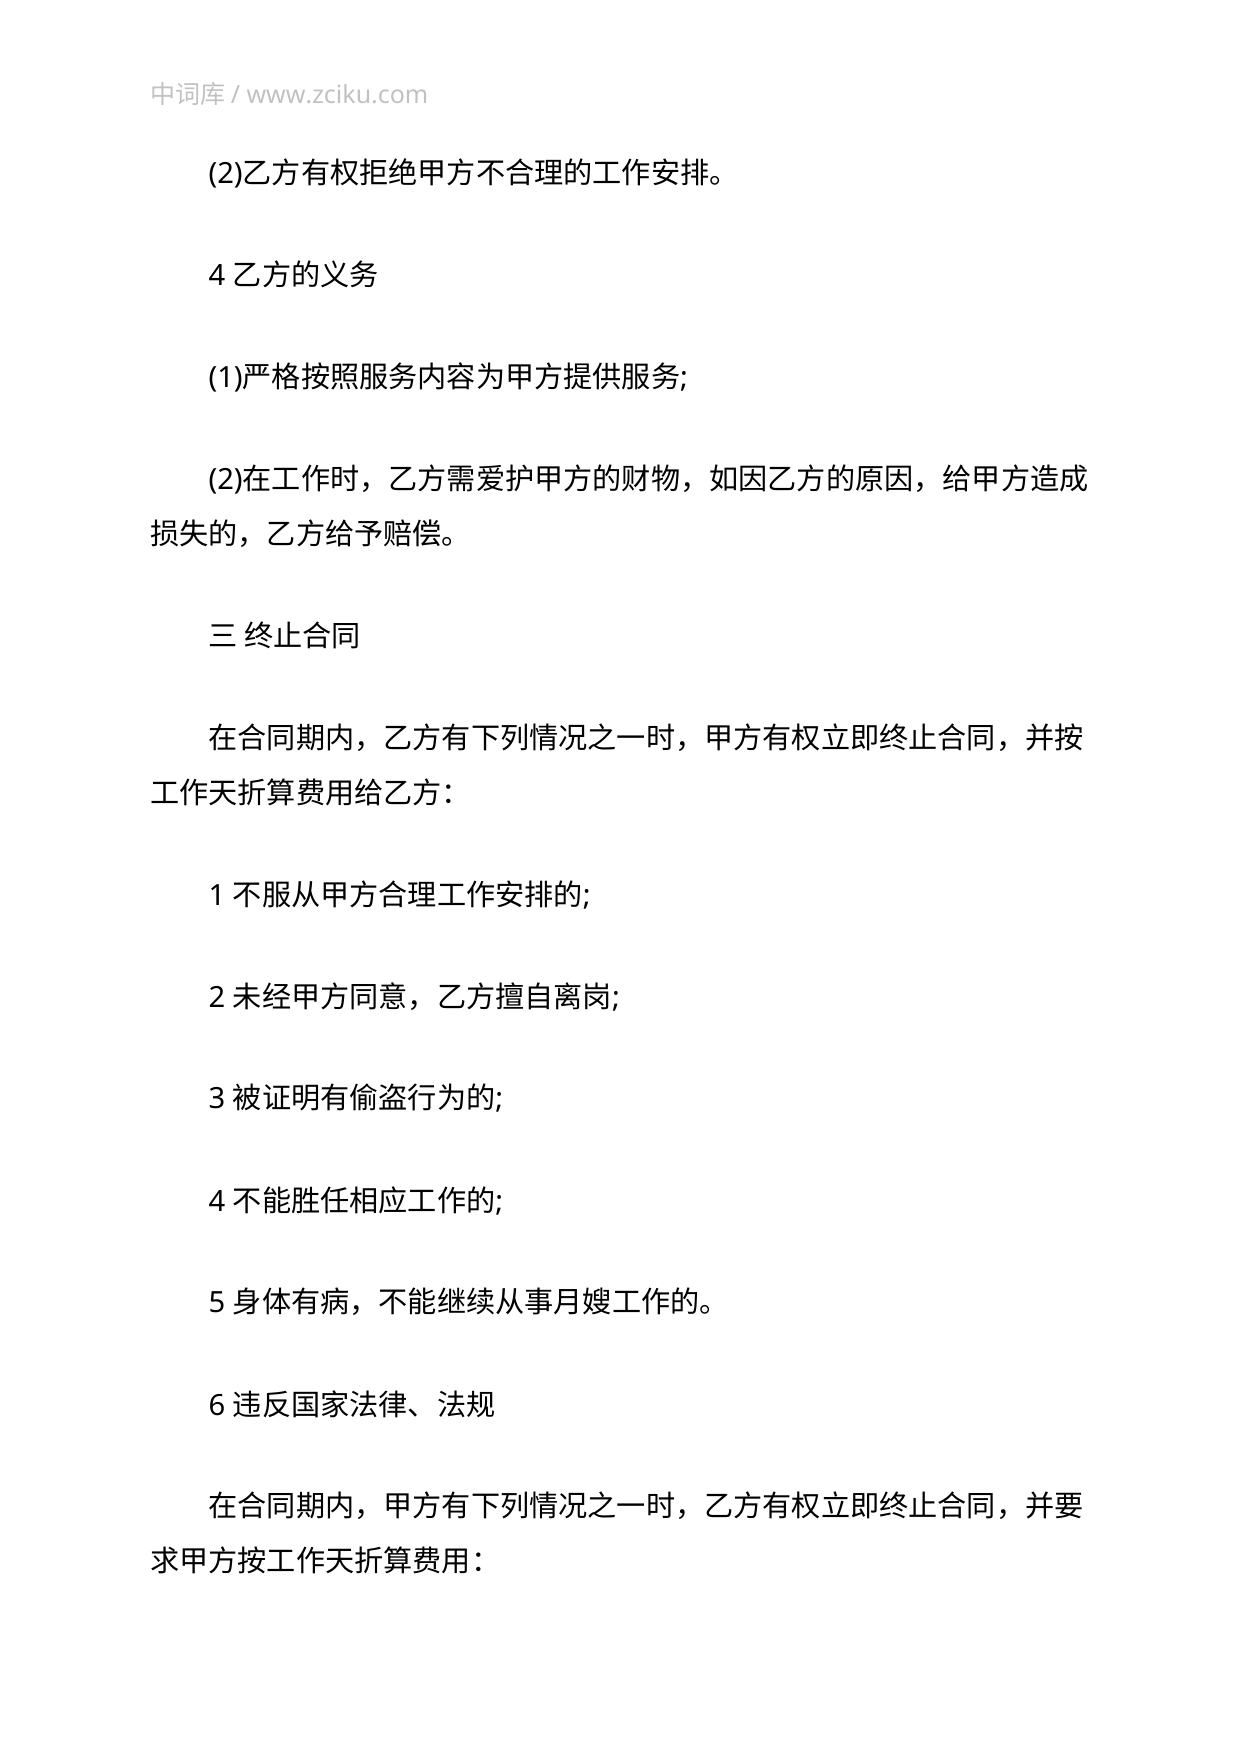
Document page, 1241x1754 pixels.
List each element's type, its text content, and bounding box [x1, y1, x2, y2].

text 4 乙方的义务 [150, 252, 1090, 294]
text 6 违反国家法律、法规 [150, 1381, 1090, 1423]
text 2 未经甲方同意，乙方擅自离岗; [150, 973, 1090, 1016]
text (2)在工作时，乙方需爱护甲方的财物，如因乙方的原因，给甲方造成损失的，乙方给予赔偿。 [150, 456, 1090, 553]
text (1)严格按照服务内容为甲方提供服务; [150, 354, 1090, 396]
text 在合同期内，乙方有下列情况之一时，甲方有权立即终止合同，并按工作天折算费用给乙方： [150, 714, 1090, 812]
text 3 被证明有偷盗行为的; [150, 1075, 1090, 1117]
text (2)乙方有权拒绝甲方不合理的工作安排。 [150, 150, 1090, 192]
text 在合同期内，甲方有下列情况之一时，乙方有权立即终止合同，并要求甲方按工作天折算费用： [150, 1483, 1090, 1580]
text 5 身体有病，不能继续从事月嫂工作的。 [150, 1279, 1090, 1321]
text 1 不服从甲方合理工作安排的; [150, 871, 1090, 913]
text 4 不能胜任相应工作的; [150, 1177, 1090, 1219]
text 三 终止合同 [150, 613, 1090, 655]
